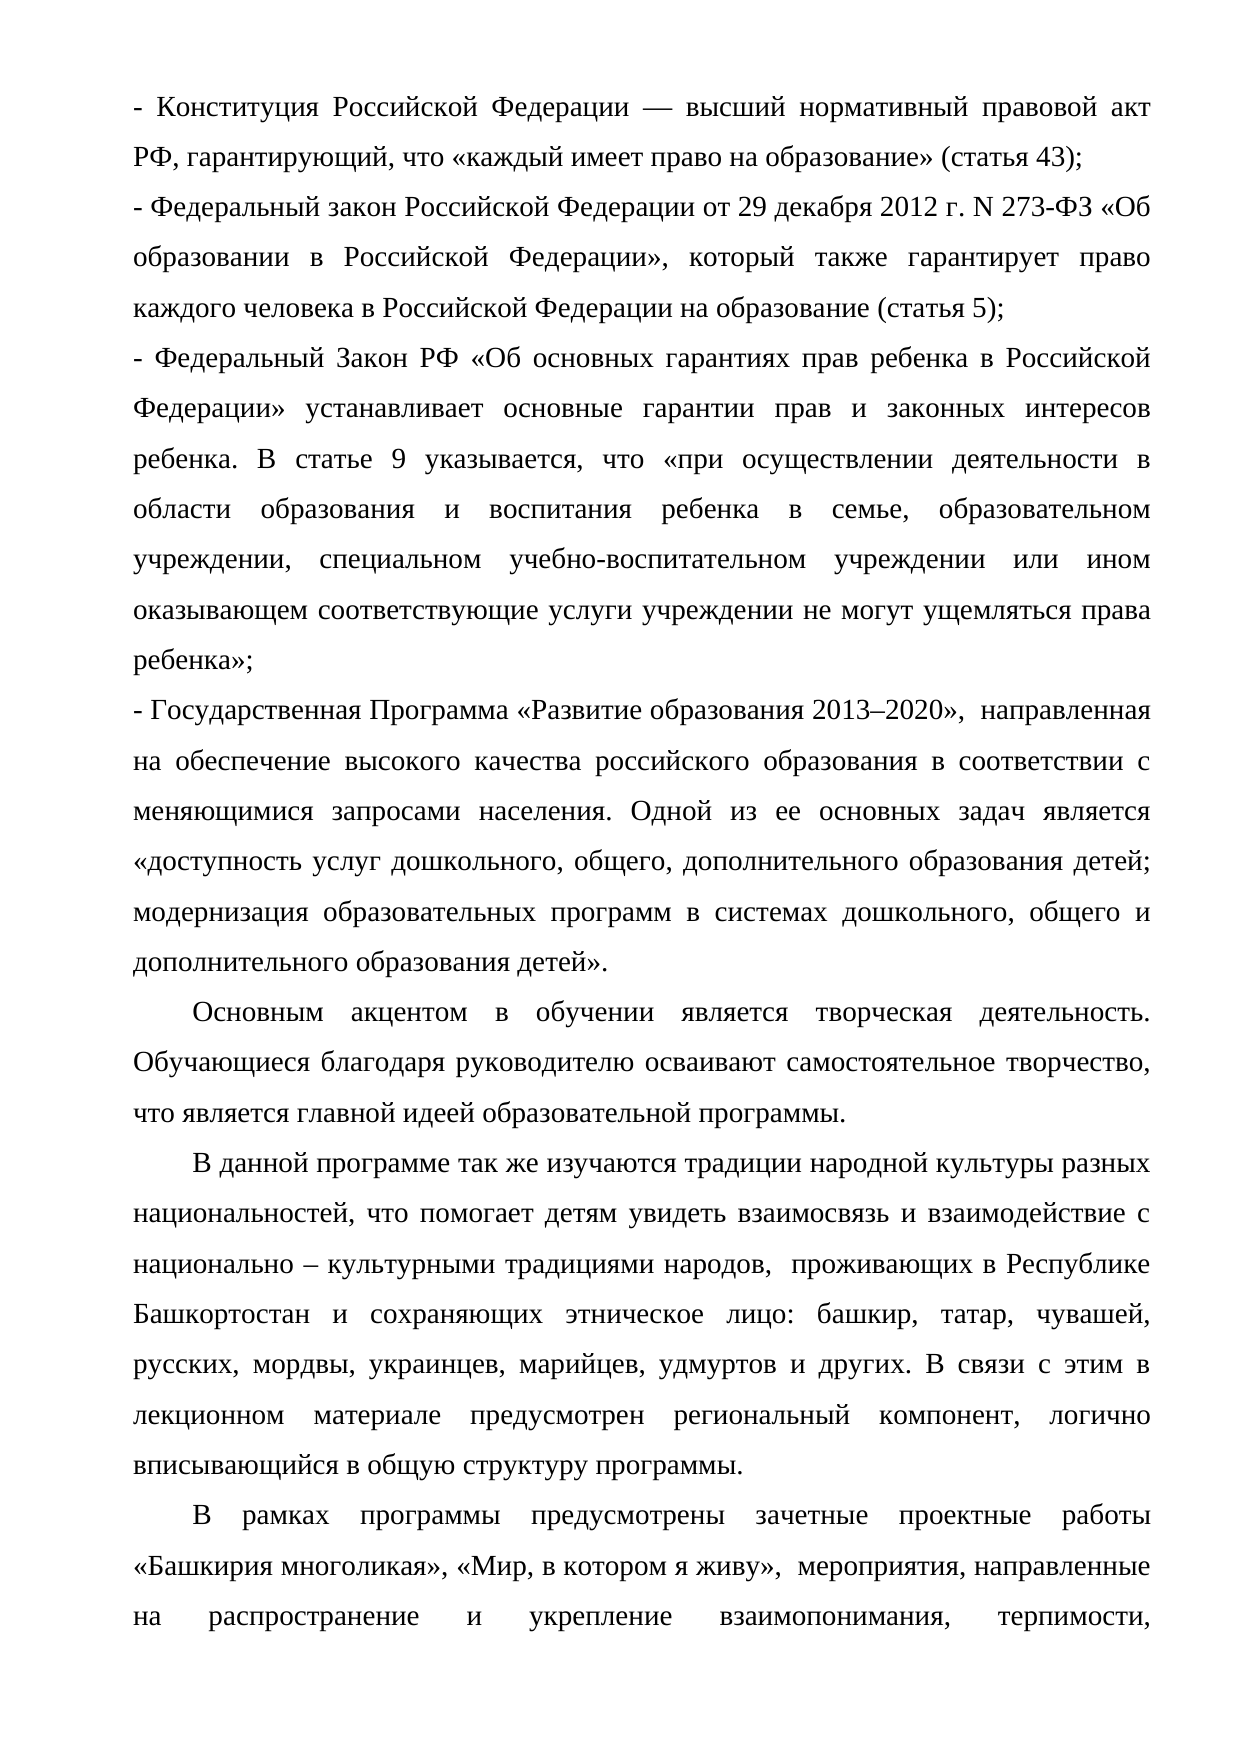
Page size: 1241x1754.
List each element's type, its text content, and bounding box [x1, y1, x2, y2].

text В данной программе так же изучаются традиции народной культуры разных национальностей, что помогает детям увидеть взаимосвязь и взаимодействие с национально – культурными традициями народов, проживающих в Республике Башкортостан и сохраняющих этническое лицо: башкир, татар, чувашей, русских, мордвы, украинцев, марийцев, удмуртов и других. В связи с этим в лекционном материале предусмотрен региональный компонент, логично вписывающийся в общую структуру программы. [133, 1145, 1152, 1481]
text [133, 1497, 1152, 1632]
text - Федеральный Закон РФ «Об основных гарантиях прав ребенка в Российской Федерации» устанавливает основные гарантии прав и законных интересов ребенка. В статье 9 указывается, что «при осуществлении деятельности в области образования и воспитания ребенка в семье, образовательном учреждении, специальном учебно-воспитательном учреждении или ином оказывающем соответствующие услуги учреждении не могут ущемляться права ребенка»; [133, 340, 1152, 676]
text Основным акцентом в обучении является творческая деятельность. Обучающиеся благодаря руководителю осваивают самостоятельное творчество, что является главной идеей образовательной программы. [133, 994, 1152, 1128]
text - Государственная Программа «Развитие образования 2013–2020», направленная на обеспечение высокого качества российского образования в соответствии с меняющимися запросами населения. Одной из ее основных задач является «доступность услуг дошкольного, общего, дополнительного образования детей; модернизация образовательных программ в системах дошкольного, общего и дополнительного образования детей». [133, 692, 1152, 977]
text - Федеральный закон Российской Федерации от 29 декабря 2012 г. N 273-ФЗ «Об образовании в Российской Федерации», который также гарантирует право каждого человека в Российской Федерации на образование (статья 5); [133, 189, 1152, 323]
text - Конституция Российской Федерации — высший нормативный правовой акт РФ, гарантирующий, что «каждый имеет право на образование» (статья 43); [133, 89, 1152, 172]
